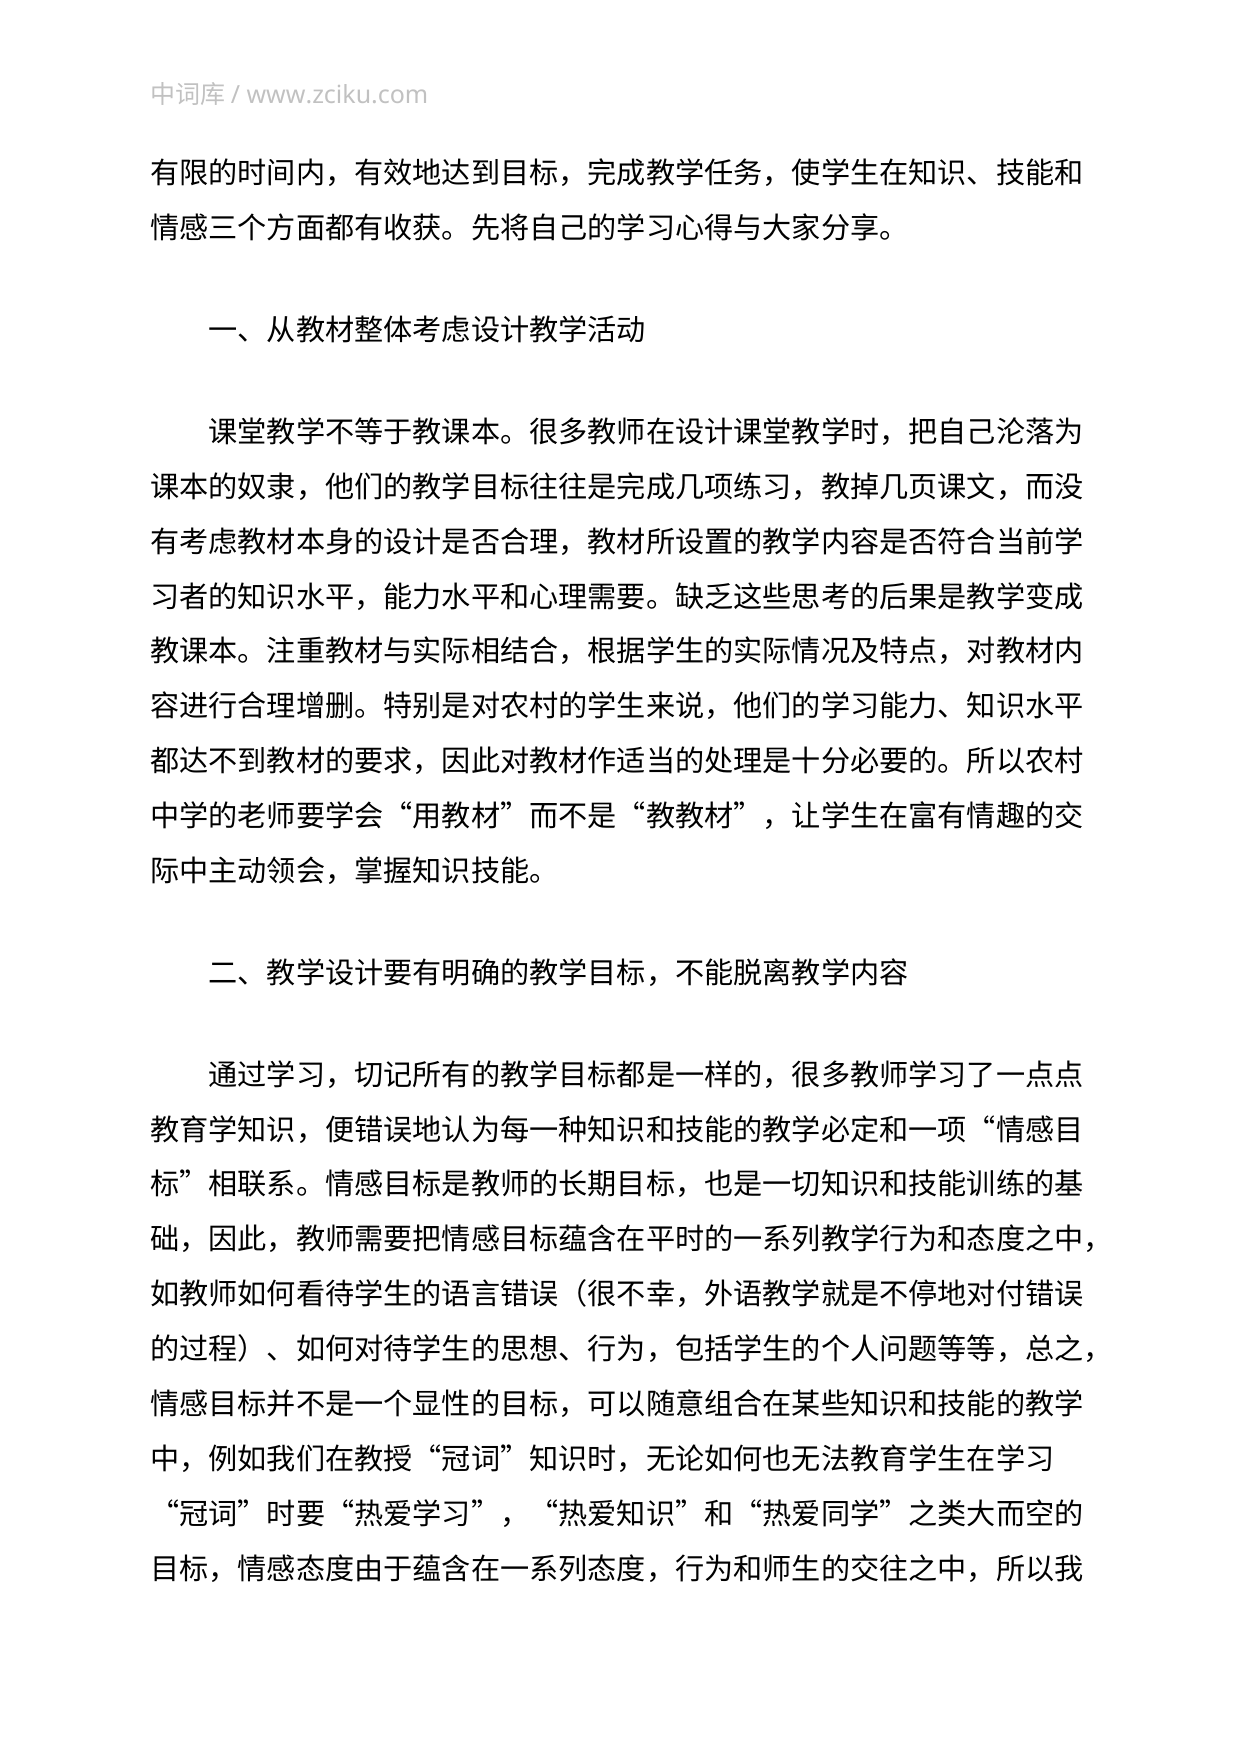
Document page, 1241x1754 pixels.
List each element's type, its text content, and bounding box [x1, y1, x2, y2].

text 二、教学设计要有明确的教学目标，不能脱离教学内容 [150, 949, 1090, 992]
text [150, 1051, 1090, 1587]
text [150, 150, 1090, 247]
text 一、从教材整体考虑设计教学活动 [150, 307, 1090, 349]
text 课堂教学不等于教课本。很多教师在设计课堂教学时，把自己沦落为课本的奴隶，他们的教学目标往往是完成几项练习，教掉几页课文，而没有考虑教材本身的设计是否合理，教材所设置的教学内容是否符合当前学习者的知识水平，能力水平和心理需要。缺乏这些思考的后果是教学变成教课本。注重教材与实际相结合，根据学生的实际情况及特点，对教材内容进行合理增删。特别是对农村的学生来说，他们的学习能力、知识水平都达不到教材的要求，因此对教材作适当的处理是十分必要的。所以农村中学的老师要学会“用教材”而不是“教教材”，让学生在富有情趣的交际中主动领会，掌握知识技能。 [150, 408, 1090, 890]
